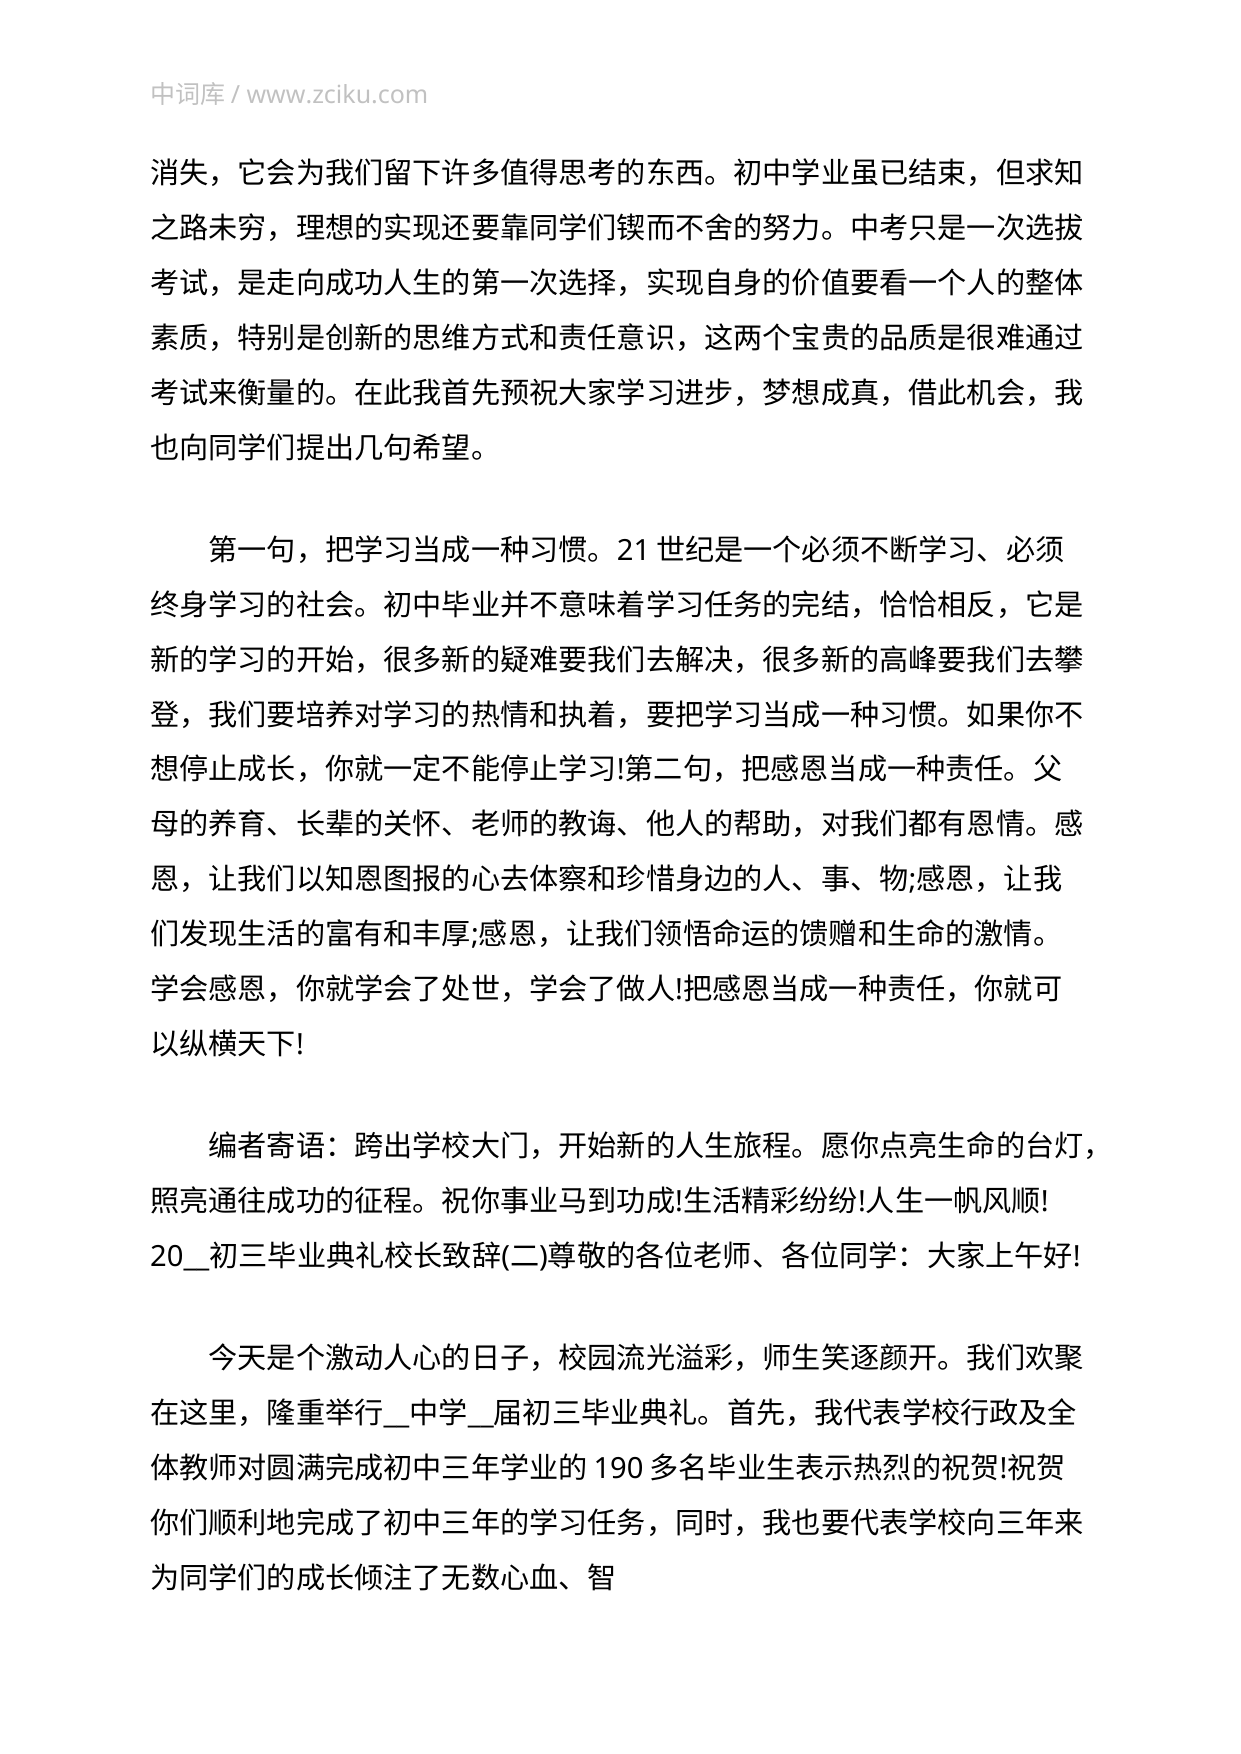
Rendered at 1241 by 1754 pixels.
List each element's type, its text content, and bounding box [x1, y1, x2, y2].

text 今天是个激动人心的日子，校园流光溢彩，师生笑逐颜开。我们欢聚在这里，隆重举行__中学__届初三毕业典礼。首先，我代表学校行政及全体教师对圆满完成初中三年学业的190多名毕业生表示热烈的祝贺!祝贺你们顺利地完成了初中三年的学习任务，同时，我也要代表学校向三年来为同学们的成长倾注了无数心血、智 [150, 1335, 1090, 1597]
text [150, 150, 1090, 467]
text 编者寄语：跨出学校大门，开始新的人生旅程。愿你点亮生命的台灯，照亮通往成功的征程。祝你事业马到功成!生活精彩纷纷!人生一帆风顺!20__初三毕业典礼校长致辞(二)尊敬的各位老师、各位同学：大家上午好! [150, 1123, 1090, 1275]
text 第一句，把学习当成一种习惯。21世纪是一个必须不断学习、必须终身学习的社会。初中毕业并不意味着学习任务的完结，恰恰相反，它是新的学习的开始，很多新的疑难要我们去解决，很多新的高峰要我们去攀登，我们要培养对学习的热情和执着，要把学习当成一种习惯。如果你不想停止成长，你就一定不能停止学习!第二句，把感恩当成一种责任。父母的养育、长辈的关怀、老师的教诲、他人的帮助，对我们都有恩情。感恩，让我们以知恩图报的心去体察和珍惜身边的人、事、物;感恩，让我们发现生活的富有和丰厚;感恩，让我们领悟命运的馈赠和生命的激情。学会感恩，你就学会了处世，学会了做人!把感恩当成一种责任，你就可以纵横天下! [150, 526, 1090, 1063]
